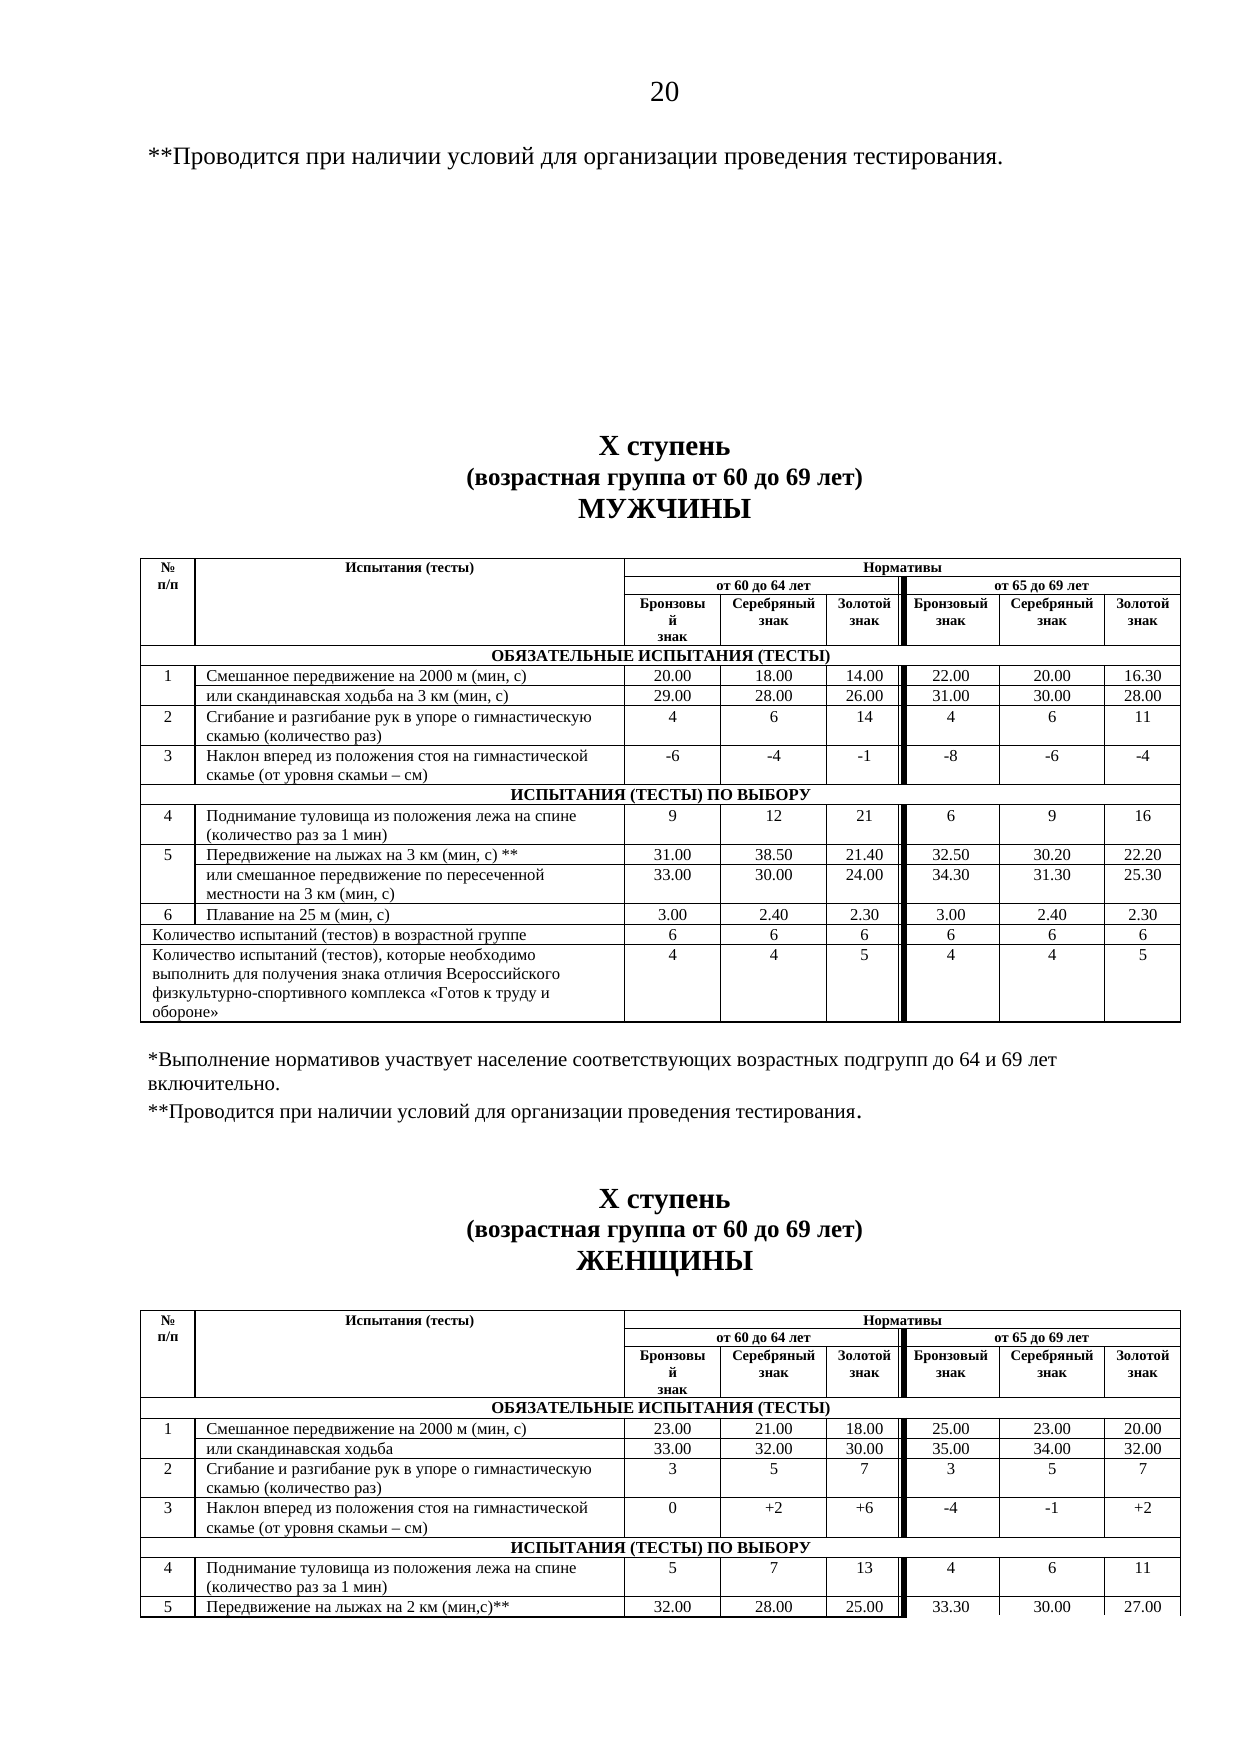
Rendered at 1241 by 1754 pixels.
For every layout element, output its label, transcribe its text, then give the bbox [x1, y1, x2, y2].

table_cell Серебряный знак [1000, 1347, 1104, 1397]
table_cell 1 [141, 1419, 194, 1458]
table_cell Серебряный знак [1000, 595, 1104, 645]
table_cell 5 [1105, 945, 1180, 1021]
table_header № п/п [141, 1311, 194, 1397]
table_cell 6 [907, 925, 999, 944]
table_cell 4 [625, 706, 720, 745]
table_cell Золотой знак [1105, 595, 1180, 645]
table_cell Сгибание и разгибание рук в упоре о гимнастическую скамью (количество раз) [196, 1459, 624, 1497]
table_cell 18.00 [721, 666, 826, 685]
table_cell 2 [141, 706, 194, 745]
table_cell 6 [721, 706, 826, 745]
table_cell 4 [907, 1558, 999, 1596]
text **Проводится при наличии условий для организации проведения тестирования. [148, 141, 1181, 170]
table_cell 11 [1105, 706, 1180, 745]
table_cell 23.00 [625, 1419, 720, 1438]
table_cell 27.00 [1105, 1597, 1180, 1616]
table_cell Золотой знак [1105, 1347, 1180, 1397]
table_cell 3 [625, 1459, 720, 1497]
table_cell 20.00 [1105, 1419, 1180, 1438]
table_header Испытания (тесты) [196, 559, 624, 645]
text (возрастная группа от 60 до 69 лет) [148, 462, 1181, 491]
text X ступень [148, 428, 1181, 462]
table_cell 30.00 [1000, 686, 1104, 705]
table_cell 5 [827, 945, 898, 1021]
table_cell -4 [1105, 746, 1180, 784]
table_cell Количество испытаний (тестов), которые необходимо выполнить для получения знака отличия Всероссийского физкультурно-спортивного комплекса «Готов к труду и обороне» [141, 945, 624, 1021]
table_cell ИСПЫТАНИЯ (ТЕСТЫ) ПО ВЫБОРУ [141, 1538, 1180, 1557]
text X ступень [148, 1181, 1181, 1214]
table_cell 13 [827, 1558, 898, 1596]
table_cell 2.40 [1000, 904, 1104, 923]
table_cell 16.30 [1105, 666, 1180, 685]
table_cell -6 [625, 746, 720, 784]
table_cell 3 [907, 1459, 999, 1497]
table_cell Плавание на 25 м (мин, с) [196, 904, 624, 923]
table_cell ОБЯЗАТЕЛЬНЫЕ ИСПЫТАНИЯ (ТЕСТЫ) [141, 1398, 1180, 1417]
table_cell 11 [1105, 1558, 1180, 1596]
table_cell 28.00 [1105, 686, 1180, 705]
table_cell от 60 до 64 лет [625, 577, 898, 593]
table_cell 30.00 [721, 865, 826, 903]
table_cell 28.00 [721, 1597, 826, 1616]
table_cell Поднимание туловища из положения лежа на спине (количество раз за 1 мин) [196, 805, 624, 844]
text ЖЕНЩИНЫ [148, 1243, 1181, 1277]
table_cell 35.00 [907, 1439, 999, 1458]
table_cell 7 [827, 1459, 898, 1497]
table_cell Смешанное передвижение на 2000 м (мин, с) [196, 1419, 624, 1438]
table_cell 34.00 [1000, 1439, 1104, 1458]
table_cell 1 [141, 666, 194, 705]
table_cell 33.00 [625, 1439, 720, 1458]
text (возрастная группа от 60 до 69 лет) [148, 1214, 1181, 1243]
table_cell Количество испытаний (тестов) в возрастной группе [141, 925, 624, 944]
table_cell 32.00 [1105, 1439, 1180, 1458]
table_cell 6 [907, 805, 999, 844]
table_cell 20.00 [625, 666, 720, 685]
table_cell 9 [1000, 805, 1104, 844]
table_cell 7 [1105, 1459, 1180, 1497]
table_cell Поднимание туловища из положения лежа на спине (количество раз за 1 мин) [196, 1558, 624, 1596]
table_cell 3 [141, 746, 194, 784]
table_cell 25.00 [827, 1597, 898, 1616]
table_cell 33.30 [907, 1597, 999, 1616]
table_header Нормативы [625, 1311, 1180, 1328]
table_cell -4 [907, 1498, 999, 1537]
table_cell 33.00 [625, 865, 720, 903]
table_cell 31.30 [1000, 865, 1104, 903]
text МУЖЧИНЫ [148, 491, 1181, 524]
table_cell 4 [721, 945, 826, 1021]
table_header № п/п [141, 559, 194, 645]
table_cell 3 [141, 1498, 194, 1537]
table_cell 6 [721, 925, 826, 944]
table_cell или скандинавская ходьба на 3 км (мин, с) [196, 686, 624, 705]
table_cell 32.00 [721, 1439, 826, 1458]
table_cell или смешанное передвижение по пересеченной местности на 3 км (мин, с) [196, 865, 624, 903]
table_cell ИСПЫТАНИЯ (ТЕСТЫ) ПО ВЫБОРУ [141, 785, 1180, 804]
table_cell Наклон вперед из положения стоя на гимнастической скамье (от уровня скамьи – см) [196, 1498, 624, 1537]
table_cell 5 [141, 1597, 194, 1616]
table_cell 4 [907, 945, 999, 1021]
table_cell 6 [141, 904, 194, 923]
table_cell 23.00 [1000, 1419, 1104, 1438]
text **Проводится при наличии условий для организации проведения тестирования. [148, 1095, 1181, 1123]
table_cell 21 [827, 805, 898, 844]
table_cell 34.30 [907, 865, 999, 903]
table_cell -4 [721, 746, 826, 784]
table_cell 6 [625, 925, 720, 944]
table_header Нормативы [625, 559, 1180, 576]
table_cell Бронзовый знак [907, 595, 999, 645]
table_cell 5 [1000, 1459, 1104, 1497]
table_cell 2.40 [721, 904, 826, 923]
text *Выполнение нормативов участвует население соответствующих возрастных подгрупп до 64 и 69 лет включительно. [148, 1047, 1181, 1095]
table_cell 7 [721, 1558, 826, 1596]
table_cell 4 [907, 706, 999, 745]
table_cell 32.50 [907, 845, 999, 864]
table_cell Передвижение на лыжах на 3 км (мин, с) ** [196, 845, 624, 864]
table_cell 31.00 [907, 686, 999, 705]
table_cell Бронзовый знак [907, 1347, 999, 1397]
table_cell 31.00 [625, 845, 720, 864]
table_cell 9 [625, 805, 720, 844]
table_cell 21.00 [721, 1419, 826, 1438]
table_cell 16 [1105, 805, 1180, 844]
table_cell 32.00 [625, 1597, 720, 1616]
table_cell 38.50 [721, 845, 826, 864]
table_cell -1 [1000, 1498, 1104, 1537]
table_cell 30.20 [1000, 845, 1104, 864]
table_cell 18.00 [827, 1419, 898, 1438]
table_cell 0 [625, 1498, 720, 1537]
table_cell от 60 до 64 лет [625, 1329, 898, 1346]
table_cell или скандинавская ходьба [196, 1439, 624, 1458]
table_cell от 65 до 69 лет [907, 577, 1180, 593]
table_cell 6 [1000, 706, 1104, 745]
table_cell 25.30 [1105, 865, 1180, 903]
table_cell 30.00 [827, 1439, 898, 1458]
table_cell 3.00 [907, 904, 999, 923]
table_cell -6 [1000, 746, 1104, 784]
table_cell 4 [1000, 945, 1104, 1021]
table_cell +2 [1105, 1498, 1180, 1537]
table_cell 22.00 [907, 666, 999, 685]
table_cell 24.00 [827, 865, 898, 903]
table_cell Серебряный знак [721, 1347, 826, 1397]
table_header Испытания (тесты) [196, 1311, 624, 1397]
table_cell Бронзовый знак [625, 595, 720, 645]
table_cell 28.00 [721, 686, 826, 705]
table_cell 25.00 [907, 1419, 999, 1438]
table_cell 6 [1105, 925, 1180, 944]
table_cell 14.00 [827, 666, 898, 685]
table_cell -8 [907, 746, 999, 784]
table_cell 14 [827, 706, 898, 745]
table_cell +2 [721, 1498, 826, 1537]
table_cell +6 [827, 1498, 898, 1537]
table_cell 6 [1000, 1558, 1104, 1596]
table_cell Смешанное передвижение на 2000 м (мин, с) [196, 666, 624, 685]
table_cell 4 [141, 805, 194, 844]
table_cell 26.00 [827, 686, 898, 705]
table_cell Наклон вперед из положения стоя на гимнастической скамье (от уровня скамьи – см) [196, 746, 624, 784]
table_cell 5 [141, 845, 194, 903]
table_cell 5 [721, 1459, 826, 1497]
table_cell 30.00 [999, 1597, 1105, 1616]
table_cell 6 [1000, 925, 1104, 944]
table_cell Сгибание и разгибание рук в упоре о гимнастическую скамью (количество раз) [196, 706, 624, 745]
table_cell -1 [827, 746, 898, 784]
table_cell 4 [625, 945, 720, 1021]
table_cell 12 [721, 805, 826, 844]
table_cell 21.40 [827, 845, 898, 864]
table_cell ОБЯЗАТЕЛЬНЫЕ ИСПЫТАНИЯ (ТЕСТЫ) [141, 646, 1180, 665]
table_cell Золотой знак [827, 1347, 898, 1397]
table_cell 5 [625, 1558, 720, 1596]
table_cell 29.00 [625, 686, 720, 705]
table_cell Передвижение на лыжах на 2 км (мин,с)** [196, 1597, 624, 1616]
table_cell 3.00 [625, 904, 720, 923]
table_cell 6 [827, 925, 898, 944]
table_cell 20.00 [1000, 666, 1104, 685]
table_cell 22.20 [1105, 845, 1180, 864]
table_cell Бронзовый знак [625, 1347, 720, 1397]
table_cell Золотой знак [827, 595, 898, 645]
table_cell Серебряный знак [721, 595, 826, 645]
table_cell 2.30 [1105, 904, 1180, 923]
table_cell 2 [141, 1459, 194, 1497]
table_cell 2.30 [827, 904, 898, 923]
table_cell от 65 до 69 лет [907, 1329, 1180, 1346]
table_cell 4 [141, 1558, 194, 1596]
